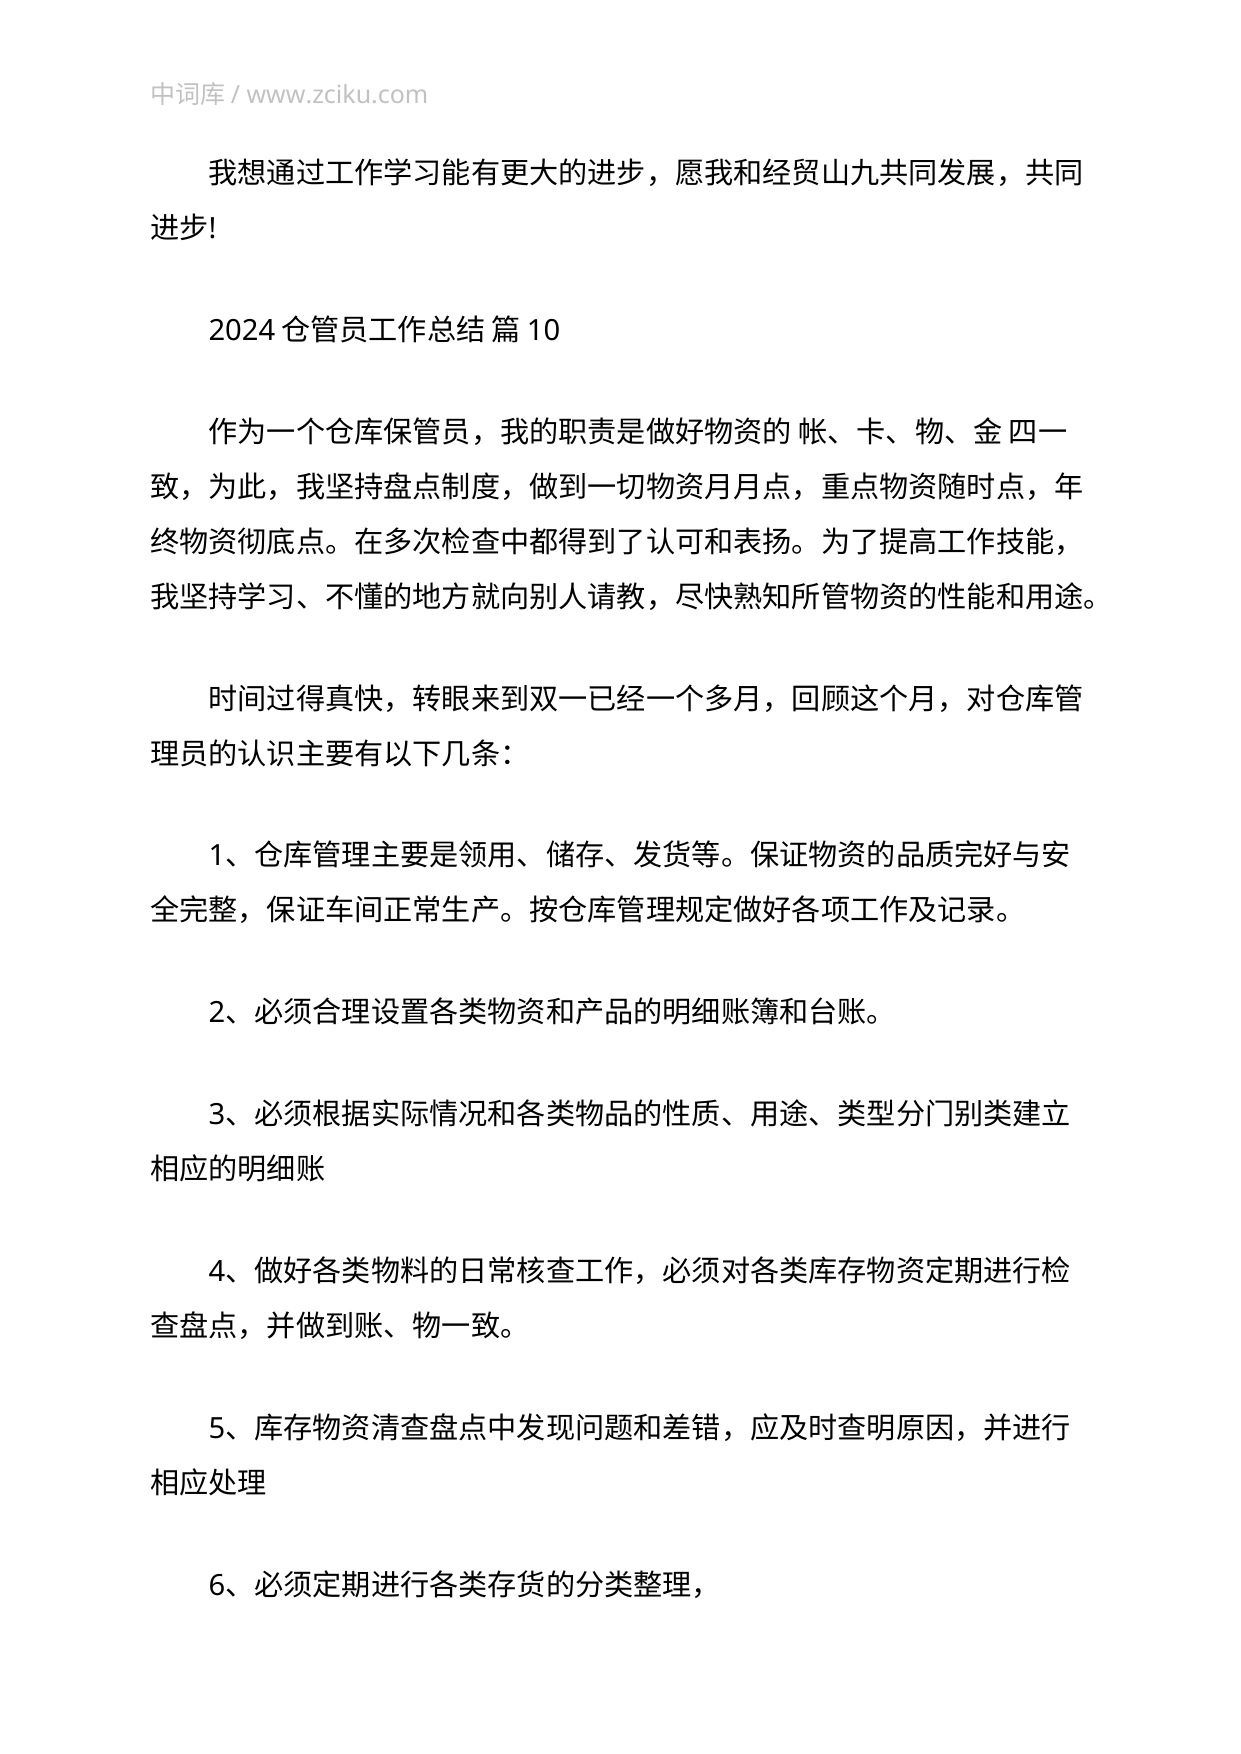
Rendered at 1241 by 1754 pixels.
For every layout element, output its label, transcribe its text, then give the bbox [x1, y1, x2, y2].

text 时间过得真快，转眼来到双一已经一个多月，回顾这个月，对仓库管理员的认识主要有以下几条： [150, 675, 1090, 772]
text 我想通过工作学习能有更大的进步，愿我和经贸山九共同发展，共同进步! [150, 150, 1090, 247]
text 作为一个仓库保管员，我的职责是做好物资的 帐、卡、物、金 四一致，为此，我坚持盘点制度，做到一切物资月月点，重点物资随时点，年终物资彻底点。在多次检查中都得到了认可和表扬。为了提高工作技能，我坚持学习、不懂的地方就向别人请教，尽快熟知所管物资的性能和用途。 [150, 409, 1090, 616]
text 2024仓管员工作总结 篇10 [150, 307, 1090, 349]
text 4、做好各类物料的日常核查工作，必须对各类库存物资定期进行检查盘点，并做到账、物一致。 [150, 1247, 1090, 1345]
text 2、必须合理设置各类物资和产品的明细账簿和台账。 [150, 989, 1090, 1031]
text 5、库存物资清查盘点中发现问题和差错，应及时查明原因，并进行相应处理 [150, 1404, 1090, 1502]
text 3、必须根据实际情况和各类物品的性质、用途、类型分门别类建立相应的明细账 [150, 1091, 1090, 1188]
text 6、必须定期进行各类存货的分类整理， [150, 1561, 1090, 1603]
text 1、仓库管理主要是领用、储存、发货等。保证物资的品质完好与安全完整，保证车间正常生产。按仓库管理规定做好各项工作及记录。 [150, 832, 1090, 929]
